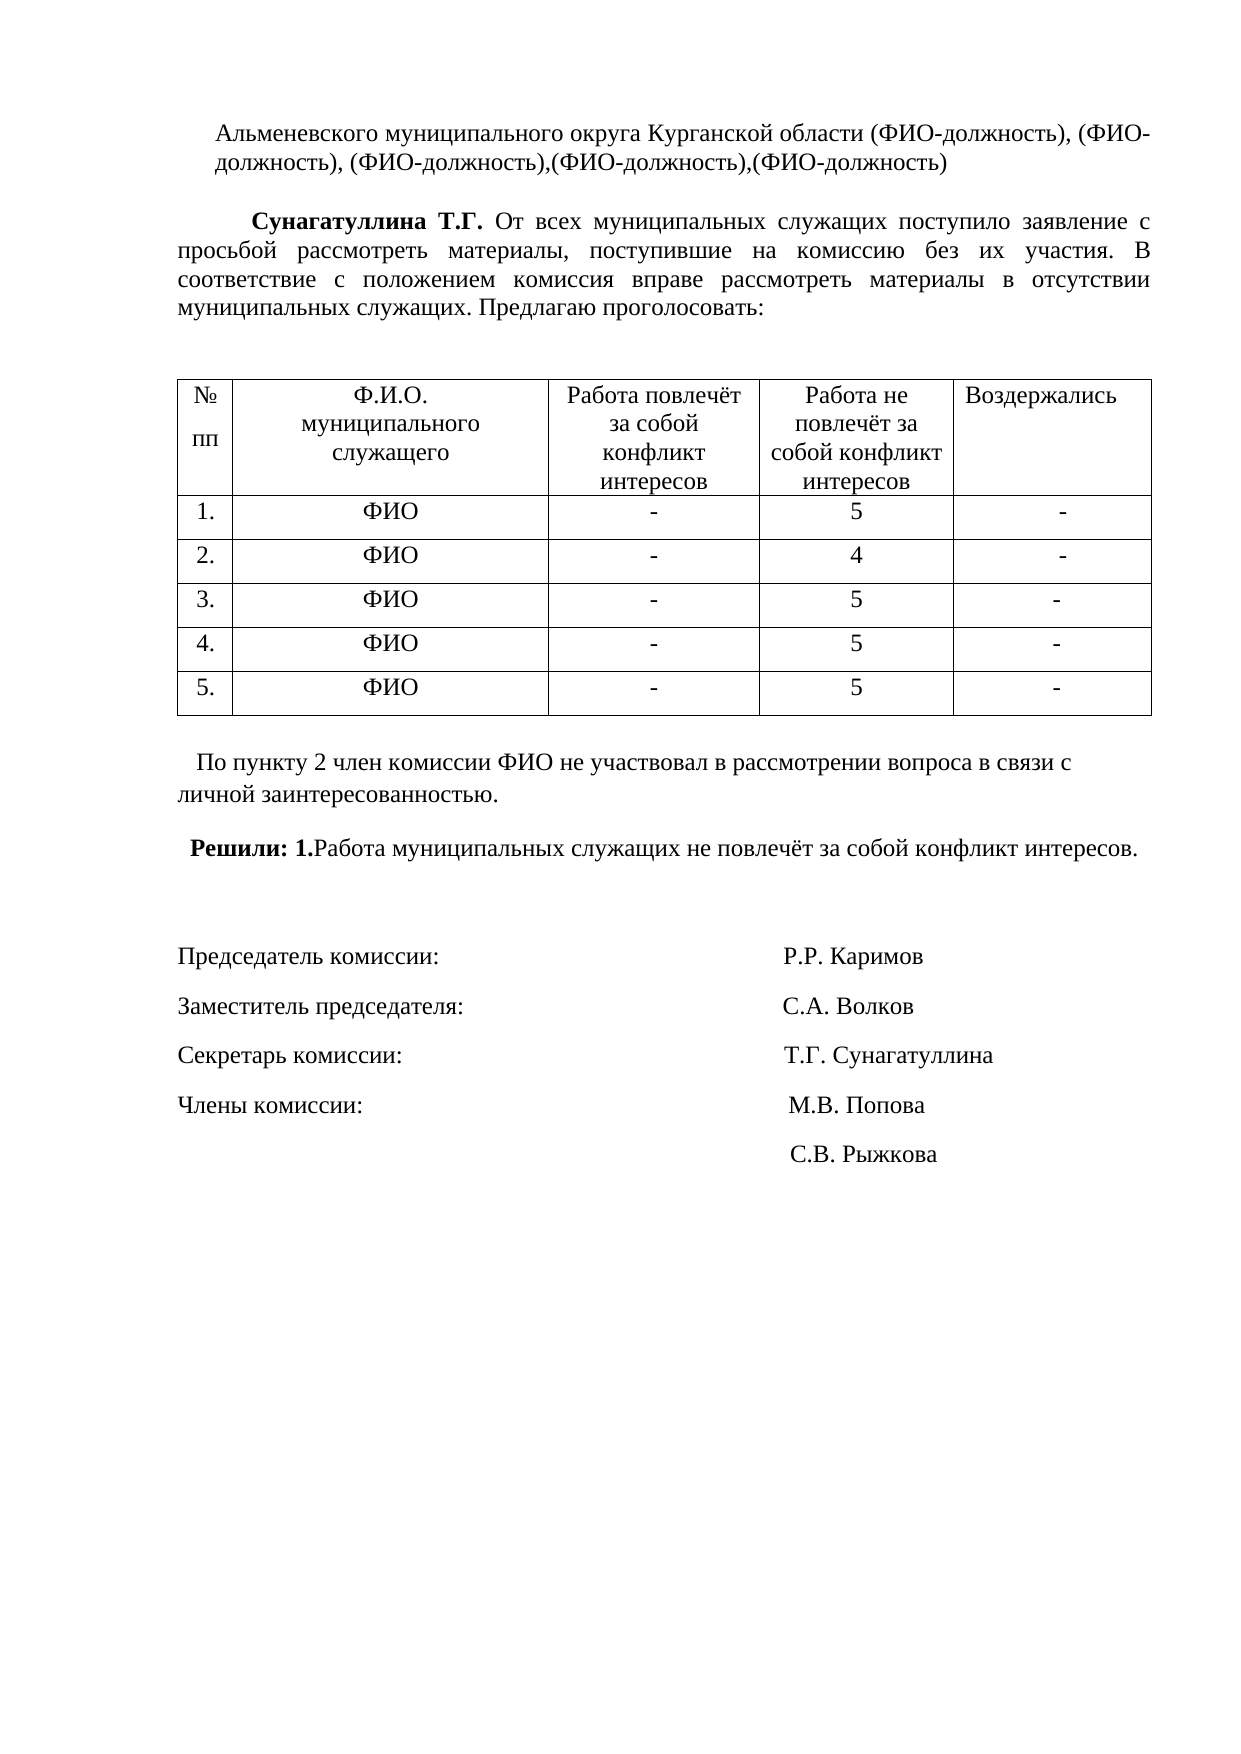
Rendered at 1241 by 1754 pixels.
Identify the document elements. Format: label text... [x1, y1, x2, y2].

table_header № пп [178, 380, 232, 495]
table_cell 5 [760, 672, 953, 715]
text Председатель комиссии: Р.Р. Каримов [177, 941, 1152, 970]
text По пункту 2 член комиссии ФИО не участвовал в рассмотрении вопроса в связи с личной заинтересованностью. [177, 747, 1152, 808]
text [215, 118, 1152, 176]
text Заместитель председателя: С.А. Волков [177, 991, 1152, 1019]
table_cell - [549, 540, 759, 583]
table_cell - [549, 496, 759, 539]
table_header Ф.И.О. муниципального служащего [233, 380, 548, 495]
text Члены комиссии: М.В. Попова [177, 1090, 1152, 1119]
table_header Воздержались [954, 380, 1151, 495]
table_cell 4 [760, 540, 953, 583]
table_cell - [954, 496, 1151, 539]
table_cell ФИО [233, 584, 548, 627]
table_cell 5 [760, 584, 953, 627]
table_cell 4. [178, 628, 232, 671]
table_cell 1. [178, 496, 232, 539]
table_cell - [549, 584, 759, 627]
table_cell - [954, 672, 1151, 715]
table_cell - [954, 584, 1151, 627]
table_cell 5 [760, 496, 953, 539]
table_cell ФИО [233, 496, 548, 539]
table_header Работа не повлечёт за собой конфликт интересов [760, 380, 953, 495]
text Секретарь комиссии: Т.Г. Сунагатуллина [177, 1040, 1152, 1069]
table_cell 5. [178, 672, 232, 715]
table_cell 5 [760, 628, 953, 671]
text Сунагатуллина Т.Г. От всех муниципальных служащих поступило заявление с просьбой рассмотреть материалы, поступившие на комиссию без их участия. В соответствие с положением комиссия вправе рассмотреть материалы в отсутствии муниципальных служащих. Предлагаю проголосовать: [177, 206, 1152, 321]
text Решили: 1.Работа муниципальных служащих не повлечёт за собой конфликт интересов. [177, 833, 1152, 862]
table_cell - [954, 628, 1151, 671]
table_cell - [549, 628, 759, 671]
table_cell ФИО [233, 540, 548, 583]
table_cell - [954, 540, 1151, 583]
table_cell ФИО [233, 672, 548, 715]
table_cell 3. [178, 584, 232, 627]
table_header Работа повлечёт за собой конфликт интересов [549, 380, 759, 495]
table_cell ФИО [233, 628, 548, 671]
text С.В. Рыжкова [177, 1139, 1152, 1168]
table_cell - [549, 672, 759, 715]
table_cell 2. [178, 540, 232, 583]
